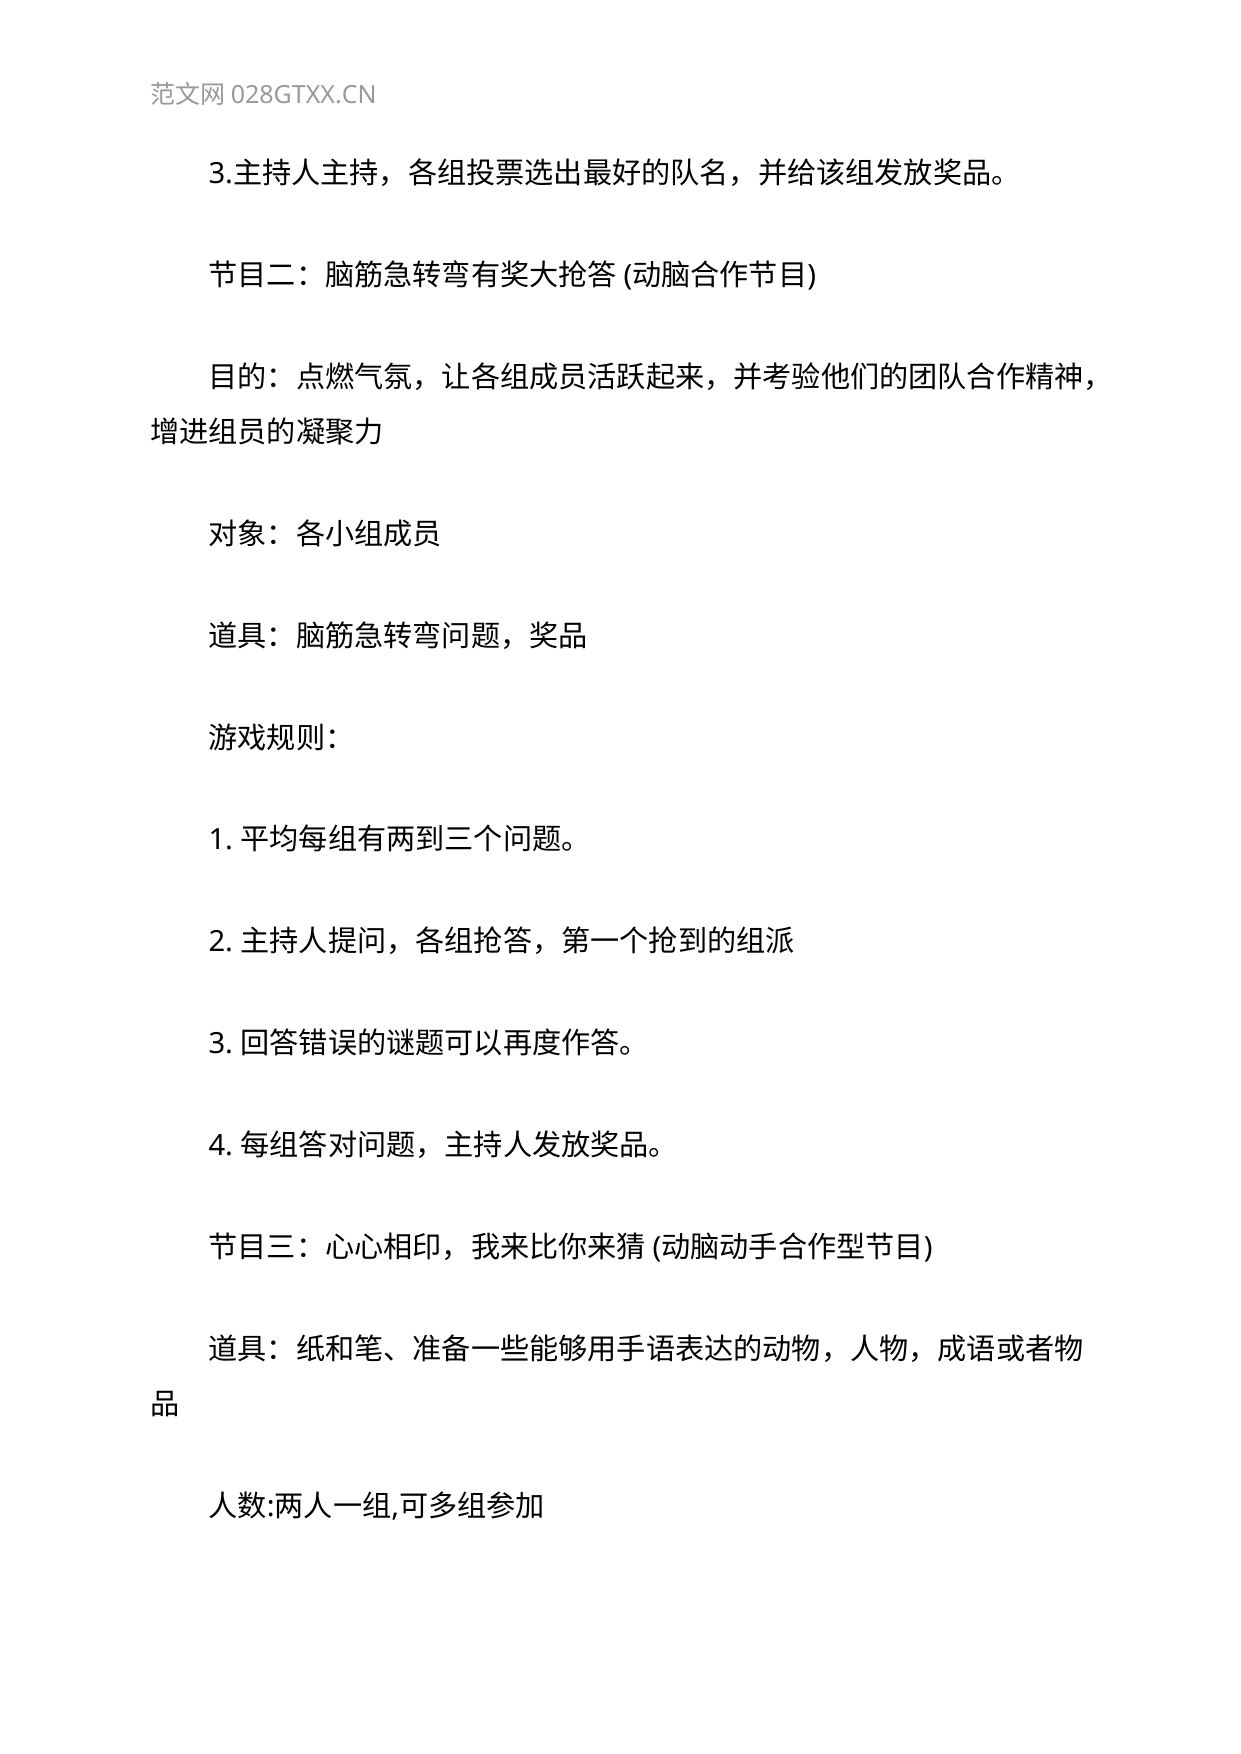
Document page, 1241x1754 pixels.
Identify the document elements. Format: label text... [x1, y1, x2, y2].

text 道具：脑筋急转弯问题，奖品 [150, 612, 1090, 655]
text 对象：各小组成员 [150, 511, 1090, 553]
text 道具：纸和笔、准备一些能够用手语表达的动物，人物，成语或者物品 [150, 1326, 1090, 1423]
text 人数:两人一组,可多组参加 [150, 1482, 1090, 1525]
text 4. 每组答对问题，主持人发放奖品。 [150, 1122, 1090, 1164]
text 2. 主持人提问，各组抢答，第一个抢到的组派 [150, 918, 1090, 960]
text 目的：点燃气氛，让各组成员活跃起来，并考验他们的团队合作精神，增进组员的凝聚力 [150, 354, 1090, 451]
text 节目二：脑筋急转弯有奖大抢答 (动脑合作节目) [150, 252, 1090, 294]
text 节目三：心心相印，我来比你来猜 (动脑动手合作型节目) [150, 1224, 1090, 1266]
text 游戏规则： [150, 714, 1090, 756]
text 3.主持人主持，各组投票选出最好的队名，并给该组发放奖品。 [150, 150, 1090, 192]
text 1. 平均每组有两到三个问题。 [150, 816, 1090, 858]
text 3. 回答错误的谜题可以再度作答。 [150, 1020, 1090, 1062]
